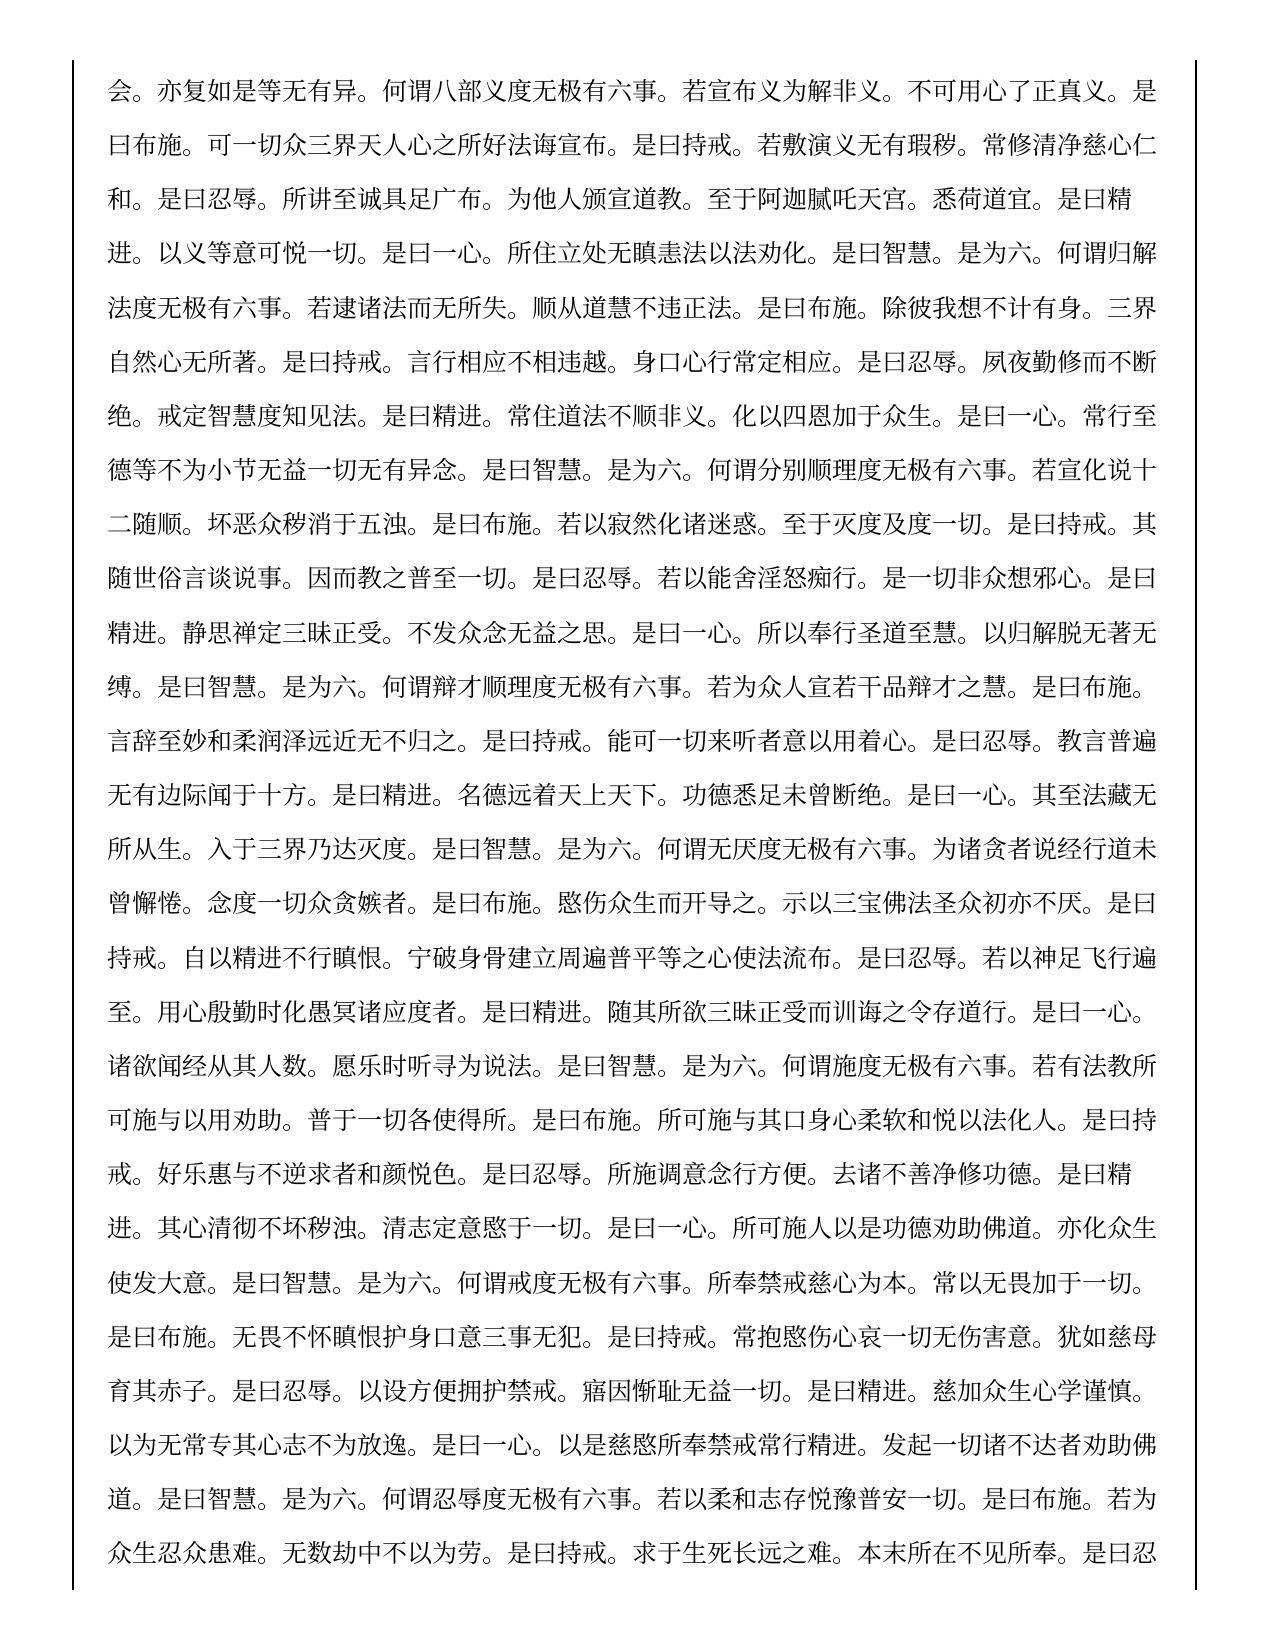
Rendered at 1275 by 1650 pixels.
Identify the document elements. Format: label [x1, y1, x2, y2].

text [107, 72, 1159, 1570]
